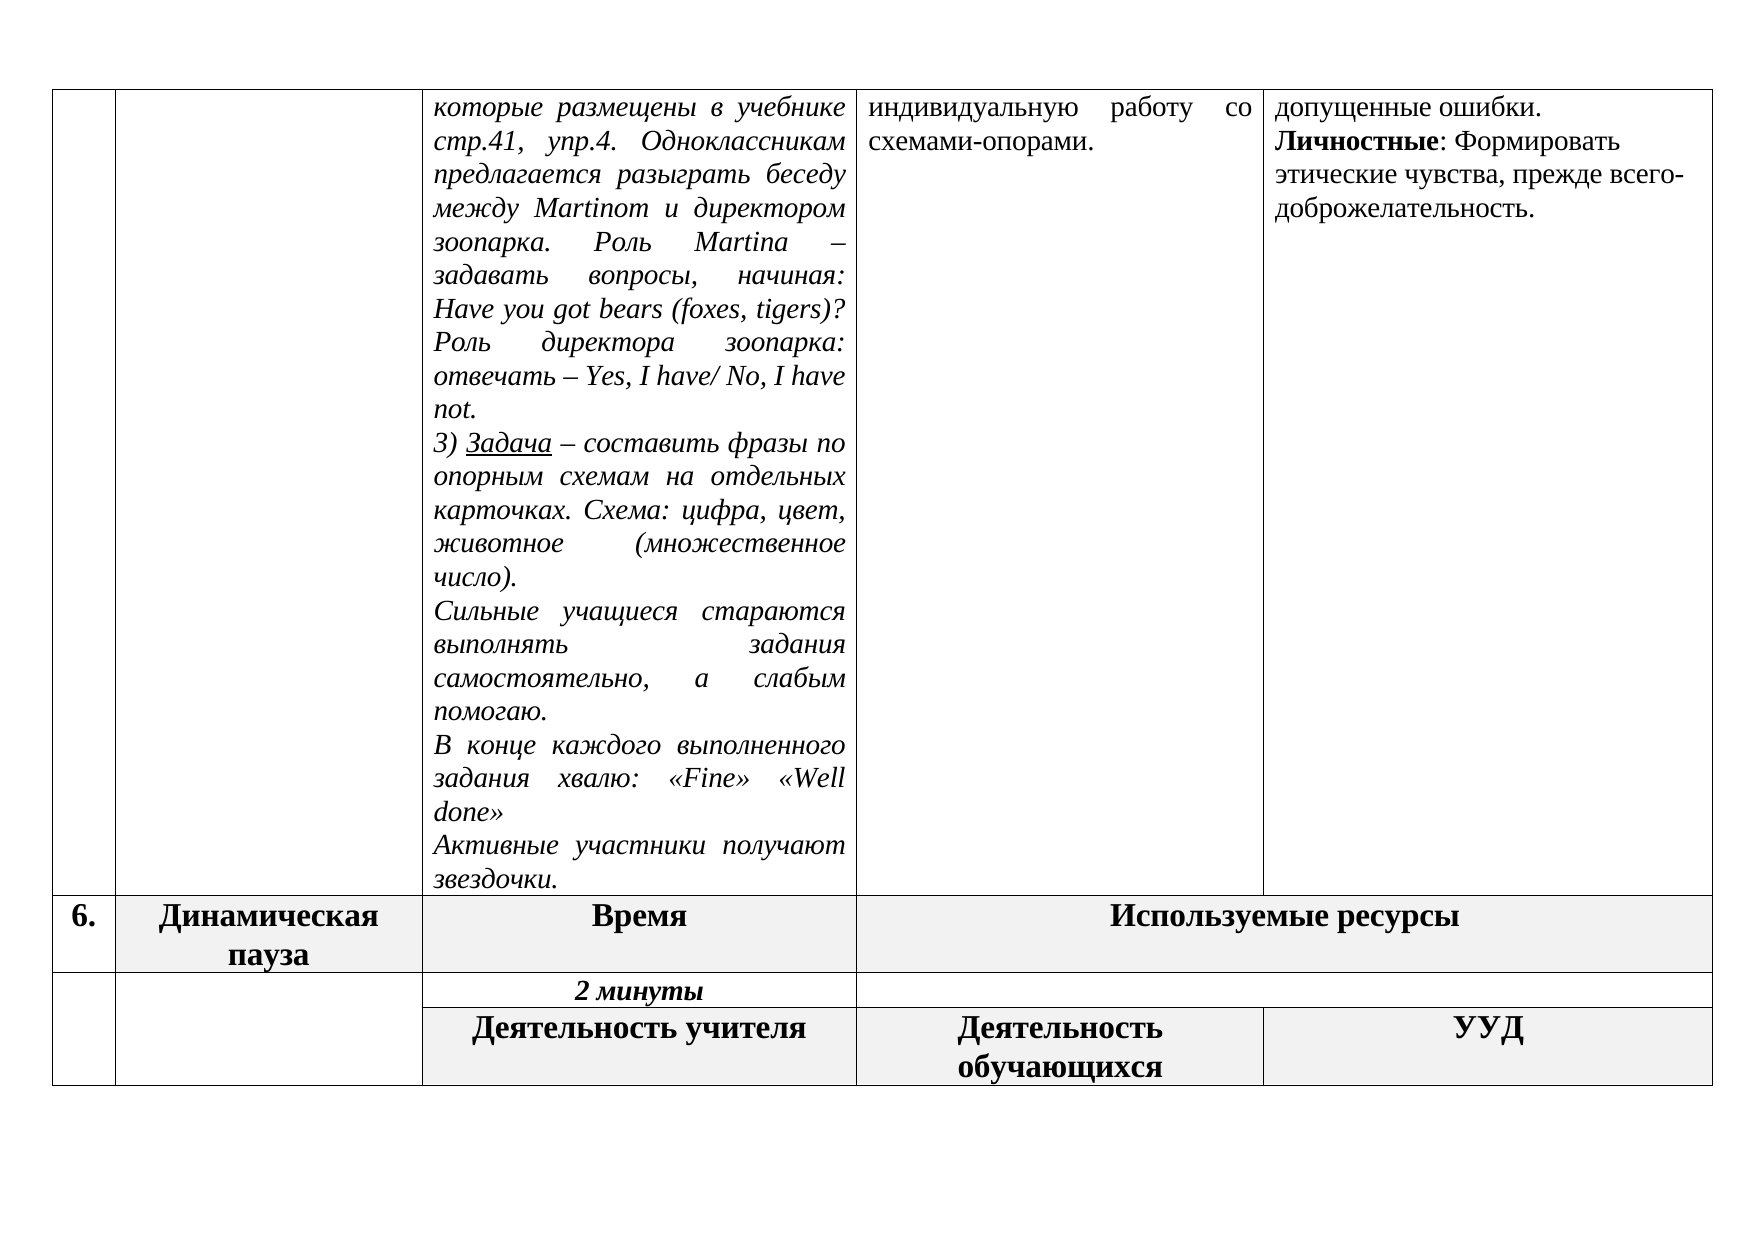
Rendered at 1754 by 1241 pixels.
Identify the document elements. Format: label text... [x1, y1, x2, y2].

table_cell Используемые ресурсы [857, 896, 1712, 972]
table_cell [857, 90, 1263, 894]
table_cell Время [423, 896, 856, 972]
table_cell Деятельность учителя [423, 1008, 856, 1084]
table_cell [53, 973, 115, 1084]
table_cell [423, 90, 856, 894]
table_cell [116, 973, 422, 1084]
table_cell УУД [1264, 1008, 1712, 1084]
table_cell Динамическая пауза [116, 896, 422, 972]
table_cell [857, 973, 1712, 1007]
table_cell 2 минуты [423, 973, 856, 1007]
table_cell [1264, 90, 1712, 894]
table_cell Деятельность обучающихся [857, 1008, 1263, 1084]
table_cell 6. [53, 896, 115, 972]
